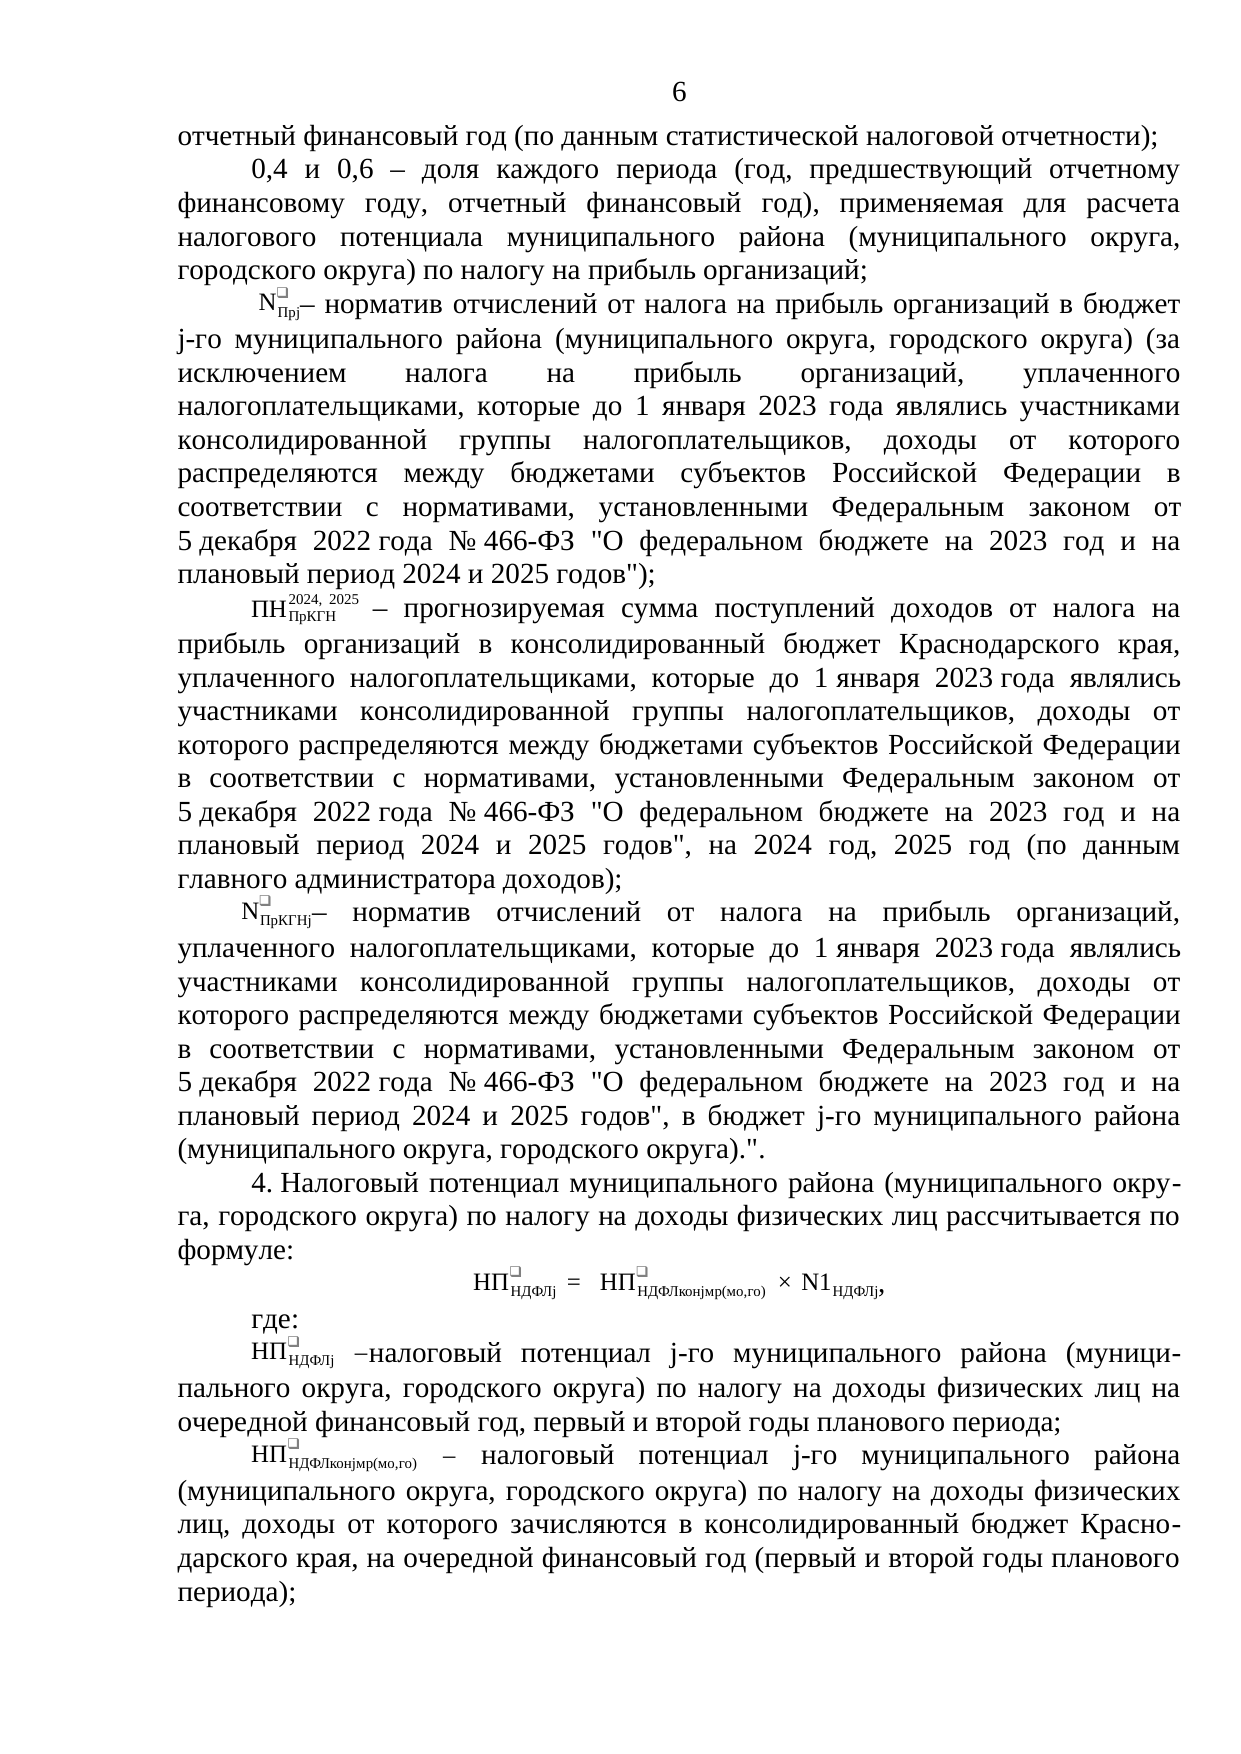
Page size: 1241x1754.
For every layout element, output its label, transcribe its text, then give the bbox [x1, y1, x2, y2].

text налоговый потенциал j-го муниципального района (муниципального округа, городского округа) по налогу на доходы физических лиц, доходы от которого зачисляются в консолидированный бюджет Краснодарского края, на очередной финансовый год (первый и второй годы планового периода); [177, 1437, 1181, 1607]
text 4. Налоговый потенциал муниципального района (муниципального округа, городского округа) по налогу на доходы физических лиц рассчитывается по формуле: [177, 1165, 1181, 1266]
text налоговый потенциал j-го муниципального района (муниципального округа, городского округа) по налогу на доходы физических лиц на очередной финансовый год, первый и второй годы планового периода; [177, 1335, 1181, 1437]
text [177, 118, 1181, 152]
text – норматив отчислений от налога на прибыль организаций в бюджет j-го муниципального района (муниципального округа, городского округа) (за исключением налога на прибыль организаций, уплаченного налогоплательщиками, которые до 1 января 2023 года являлись участниками консолидированной группы налогоплательщиков, доходы от которого распределяются между бюджетами субъектов Российской Федерации в соответствии с нормативами, установленными Федеральным законом от 5 декабря 2022 года № 466-ФЗ "О федеральном бюджете на 2023 год и на плановый период 2024 и 2025 годов"); [177, 286, 1181, 590]
text где: [177, 1301, 1181, 1335]
text 0,4 и 0,6 – доля каждого периода (год, предшествующий отчетному финансовому году, отчетный финансовый год), применяемая для расчета налогового потенциала муниципального района (муниципального округа, городского округа) по налогу на прибыль организаций; [177, 152, 1181, 286]
text – прогнозируемая сумма поступлений доходов от налога на прибыль организаций в консолидированный бюджет Краснодарского края, уплаченного налогоплательщиками, которые до 1 января 2023 года являлись участниками консолидированной группы налогоплательщиков, доходы от которого распределяются между бюджетами субъектов Российской Федерации в соответствии с нормативами, установленными Федеральным законом от 5 декабря 2022 года № 466-ФЗ "О федеральном бюджете на 2023 год и на плановый период 2024 и 2025 годов", на 2024 год, 2025 год (по данным главного администратора доходов); [177, 590, 1181, 894]
text – норматив отчислений от налога на прибыль организаций, уплаченного налогоплательщиками, которые до 1 января 2023 года являлись участниками консолидированной группы налогоплательщиков, доходы от которого распределяются между бюджетами субъектов Российской Федерации в соответствии с нормативами, установленными Федеральным законом от 5 декабря 2022 года № 466-ФЗ "О федеральном бюджете на 2023 год и на плановый период 2024 и 2025 годов", в бюджет j-го муниципального района (муниципального округа, городского округа).". [177, 894, 1181, 1165]
text , [177, 1266, 1181, 1301]
